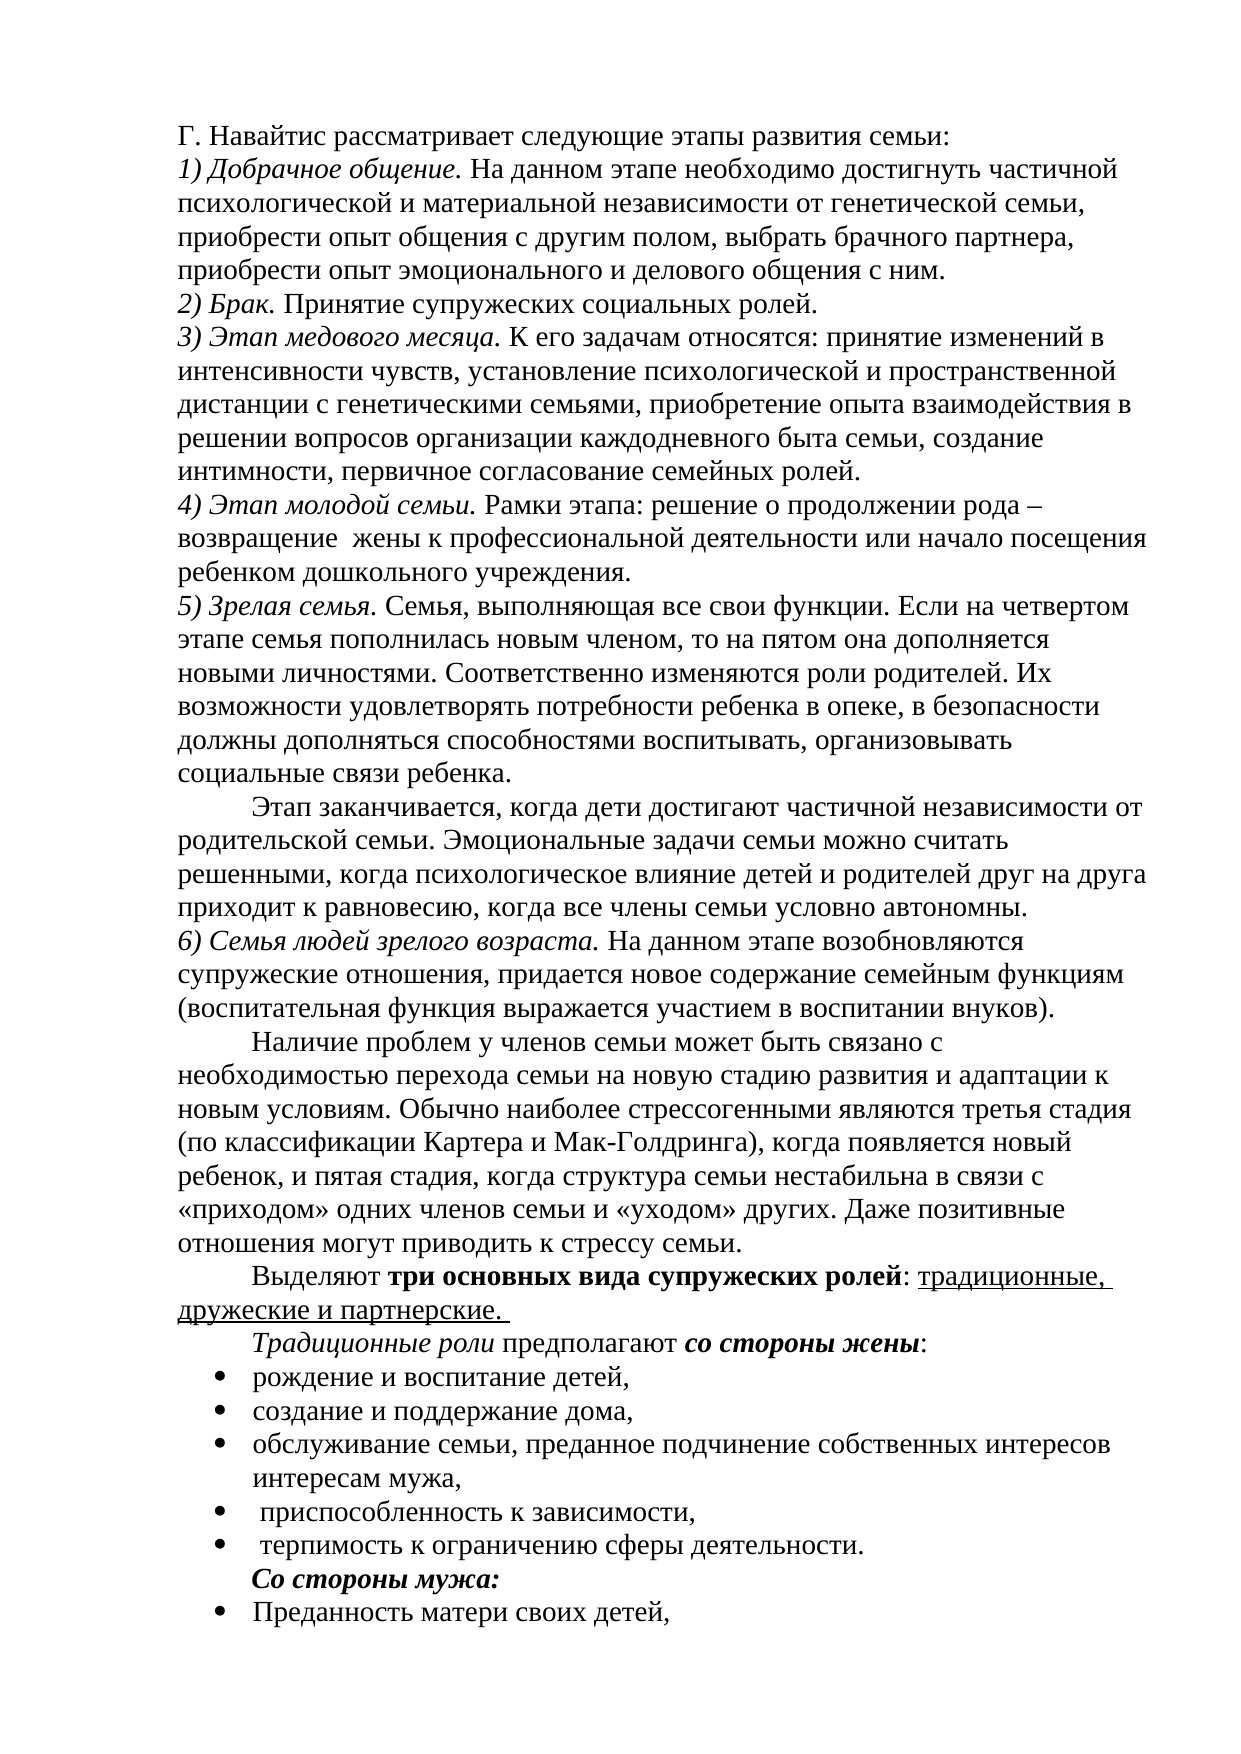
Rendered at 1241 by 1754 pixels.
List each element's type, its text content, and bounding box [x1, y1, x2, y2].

text Г. Навайтис рассматривает следующие этапы развития семьи: [177, 118, 1152, 152]
list приспособленность к зависимости, [215, 1494, 1152, 1527]
text Традиционные роли предполагают со стороны жены: [177, 1326, 1152, 1359]
list рождение и воспитание детей, [215, 1359, 1152, 1393]
text 5) Зрелая семья. Семья, выполняющая все свои функции. Если на четвертом этапе семья пополнилась новым членом, то на пятом она дополняется новыми личностями. Соответственно изменяются роли родителей. Их возможности удовлетворять потребности ребенка в опеке, в безопасности должны дополняться способностями воспитывать, организовывать социальные связи ребенка. [177, 588, 1152, 789]
text 6) Семья людей зрелого возраста. На данном этапе возобновляются супружеские отношения, придается новое содержание семейным функциям (воспитательная функция выражается участием в воспитании внуков). [177, 923, 1152, 1024]
text 2) Брак. Принятие супружеских социальных ролей. [177, 286, 1152, 319]
text 1) Добрачное общение. На данном этапе необходимо достигнуть частичной психологической и материальной независимости от генетической семьи, приобрести опыт общения с другим полом, выбрать брачного партнера, приобрести опыт эмоционального и делового общения с ним. [177, 152, 1152, 286]
text Этап заканчивается, когда дети достигают частичной независимости от родительской семьи. Эмоциональные задачи семьи можно считать решенными, когда психологическое влияние детей и родителей друг на друга приходит к равновесию, когда все члены семьи условно автономны. [177, 789, 1152, 923]
text Выделяют три основных вида супружеских ролей: традиционные, дружеские и партнерские. [177, 1258, 1152, 1326]
text Наличие проблем у членов семьи может быть связано с необходимостью перехода семьи на новую стадию развития и адаптации к новым условиям. Обычно наиболее стрессогенными являются третья стадия (по классификации Картера и Мак-Голдринга), когда появляется новый ребенок, и пятая стадия, когда структура семьи нестабильна в связи с «приходом» одних членов семьи и «уходом» других. Даже позитивные отношения могут приводить к стрессу семьи. [177, 1024, 1152, 1258]
list терпимость к ограничению сферы деятельности. [215, 1527, 1152, 1561]
list Преданность матери своих детей, [215, 1594, 1152, 1628]
text Со стороны мужа: [177, 1561, 1152, 1594]
list создание и поддержание дома, [215, 1393, 1152, 1426]
text 3) Этап медового месяца. К его задачам относятся: принятие изменений в интенсивности чувств, установление психологической и пространственной дистанции с генетическими семьями, приобретение опыта взаимодействия в решении вопросов организации каждодневного быта семьи, создание интимности, первичное согласование семейных ролей. [177, 319, 1152, 487]
text 4) Этап молодой семьи. Рамки этапа: решение о продолжении рода – возвращение жены к профессиональной деятельности или начало посещения ребенком дошкольного учреждения. [177, 487, 1152, 588]
list обслуживание семьи, преданное подчинение собственных интересов интересам мужа, [215, 1426, 1152, 1494]
